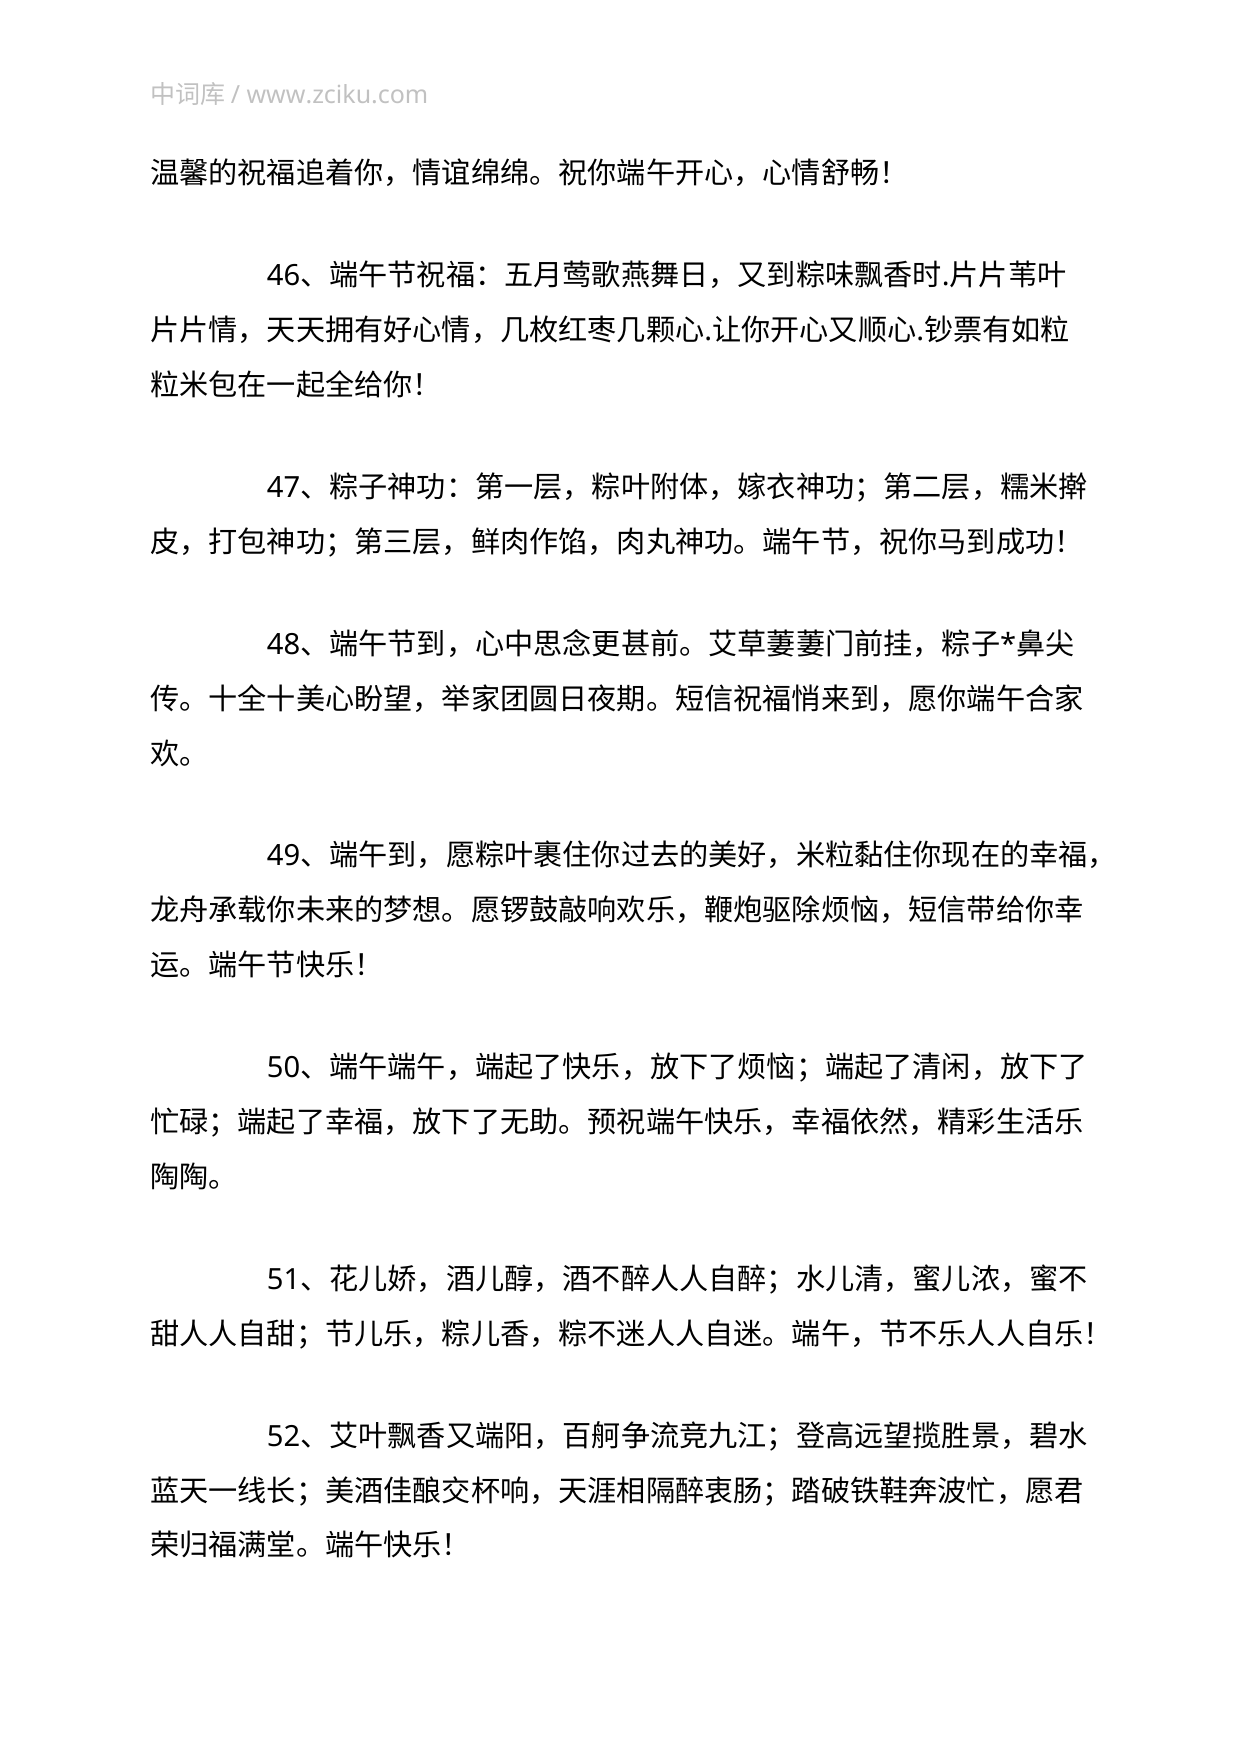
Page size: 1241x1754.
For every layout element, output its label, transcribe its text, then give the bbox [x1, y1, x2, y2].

text 48、端午节到，心中思念更甚前。艾草萋萋门前挂，粽子*鼻尖传。十全十美心盼望，举家团圆日夜期。短信祝福悄来到，愿你端午合家欢。 [150, 620, 1090, 772]
text 52、艾叶飘香又端阳，百舸争流竞九江；登高远望揽胜景，碧水蓝天一线长；美酒佳酿交杯响，天涯相隔醉衷肠；踏破铁鞋奔波忙，愿君荣归福满堂。端午快乐！ [150, 1412, 1090, 1564]
text 50、端午端午，端起了快乐，放下了烦恼；端起了清闲，放下了忙碌；端起了幸福，放下了无助。预祝端午快乐，幸福依然，精彩生活乐陶陶。 [150, 1044, 1090, 1196]
text 47、粽子神功：第一层，粽叶附体，嫁衣神功；第二层，糯米擀皮，打包神功；第三层，鲜肉作馅，肉丸神功。端午节，祝你马到成功！ [150, 463, 1090, 561]
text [150, 150, 1090, 192]
text 51、花儿娇，酒儿醇，酒不醉人人自醉；水儿清，蜜儿浓，蜜不甜人人自甜；节儿乐，粽儿香，粽不迷人人自迷。端午，节不乐人人自乐！ [150, 1255, 1090, 1353]
text 46、端午节祝福：五月莺歌燕舞日，又到粽味飘香时.片片苇叶片片情，天天拥有好心情，几枚红枣几颗心.让你开心又顺心.钞票有如粒粒米包在一起全给你！ [150, 252, 1090, 404]
text 49、端午到，愿粽叶裹住你过去的美好，米粒黏住你现在的幸福，龙舟承载你未来的梦想。愿锣鼓敲响欢乐，鞭炮驱除烦恼，短信带给你幸运。端午节快乐！ [150, 832, 1090, 984]
